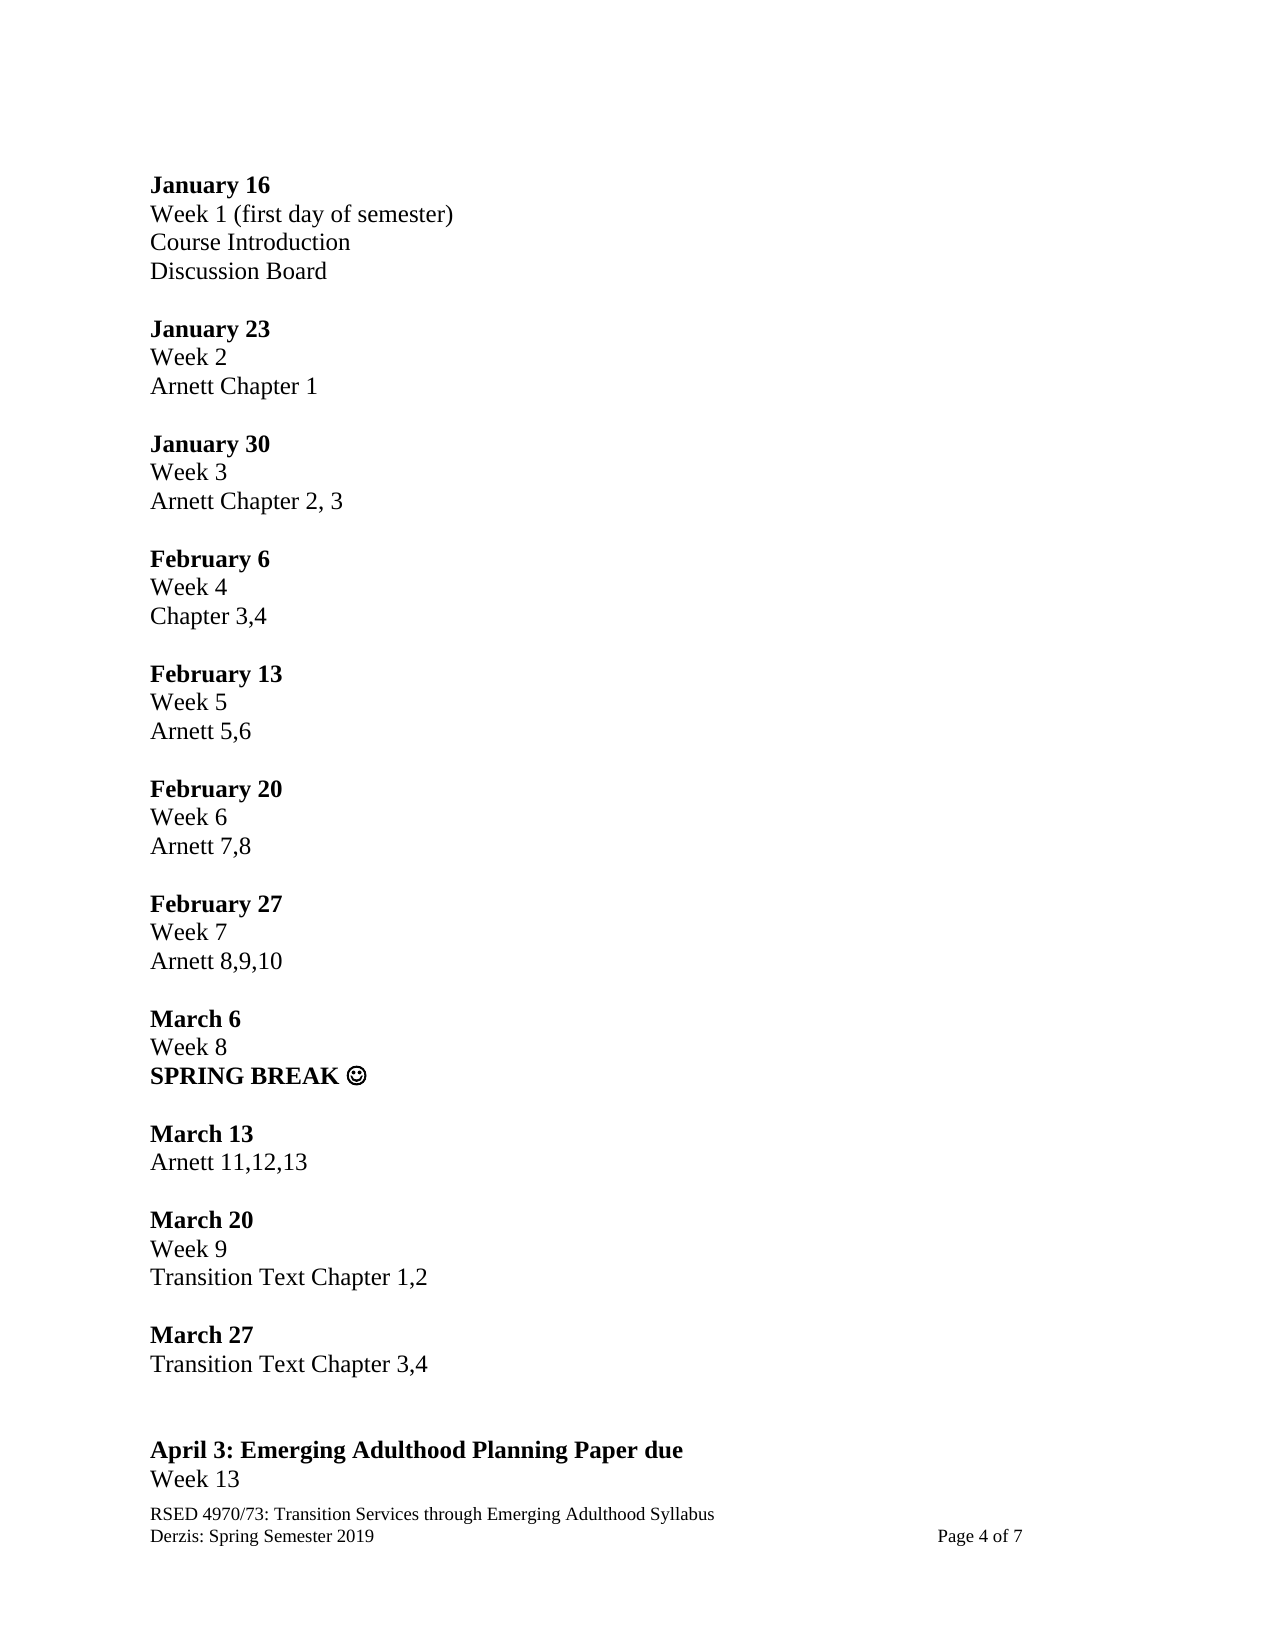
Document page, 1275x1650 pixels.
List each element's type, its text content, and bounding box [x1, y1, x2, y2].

text Arnett 5,6 [150, 716, 1125, 745]
text Week 8 [150, 1032, 1125, 1061]
text Discussion Board [150, 256, 1125, 285]
text January 23 [150, 314, 1125, 342]
text Chapter 3,4 [150, 601, 1125, 630]
text February 6 [150, 544, 1125, 572]
text March 6 [150, 1004, 1125, 1032]
text Week 7 [150, 917, 1125, 946]
text Week 9 [150, 1234, 1125, 1262]
text Week 2 [150, 342, 1125, 371]
text Arnett Chapter 2, 3 [150, 486, 1125, 515]
text January 30 [150, 429, 1125, 457]
text Week 3 [150, 457, 1125, 486]
text Course Introduction [150, 227, 1125, 256]
text Week 5 [150, 687, 1125, 716]
text Arnett 8,9,10 [150, 946, 1125, 975]
text February 13 [150, 659, 1125, 687]
text Week 1 (first day of semester) [150, 199, 1125, 227]
text March 13 [150, 1119, 1125, 1147]
text Week 13 [150, 1464, 1125, 1492]
text April 3: Emerging Adulthood Planning Paper due [150, 1435, 1125, 1464]
text January 16 [150, 170, 1125, 199]
text March 27 [150, 1320, 1125, 1349]
text Week 4 [150, 572, 1125, 601]
text Transition Text Chapter 1,2 [150, 1262, 1125, 1291]
text Arnett Chapter 1 [150, 371, 1125, 400]
text February 20 [150, 774, 1125, 802]
text Arnett 7,8 [150, 831, 1125, 860]
text March 20 [150, 1205, 1125, 1234]
text Transition Text Chapter 3,4 [150, 1349, 1125, 1377]
text SPRING BREAK [150, 1061, 1125, 1090]
text February 27 [150, 889, 1125, 917]
text Week 6 [150, 802, 1125, 831]
text Arnett 11,12,13 [150, 1147, 1125, 1176]
